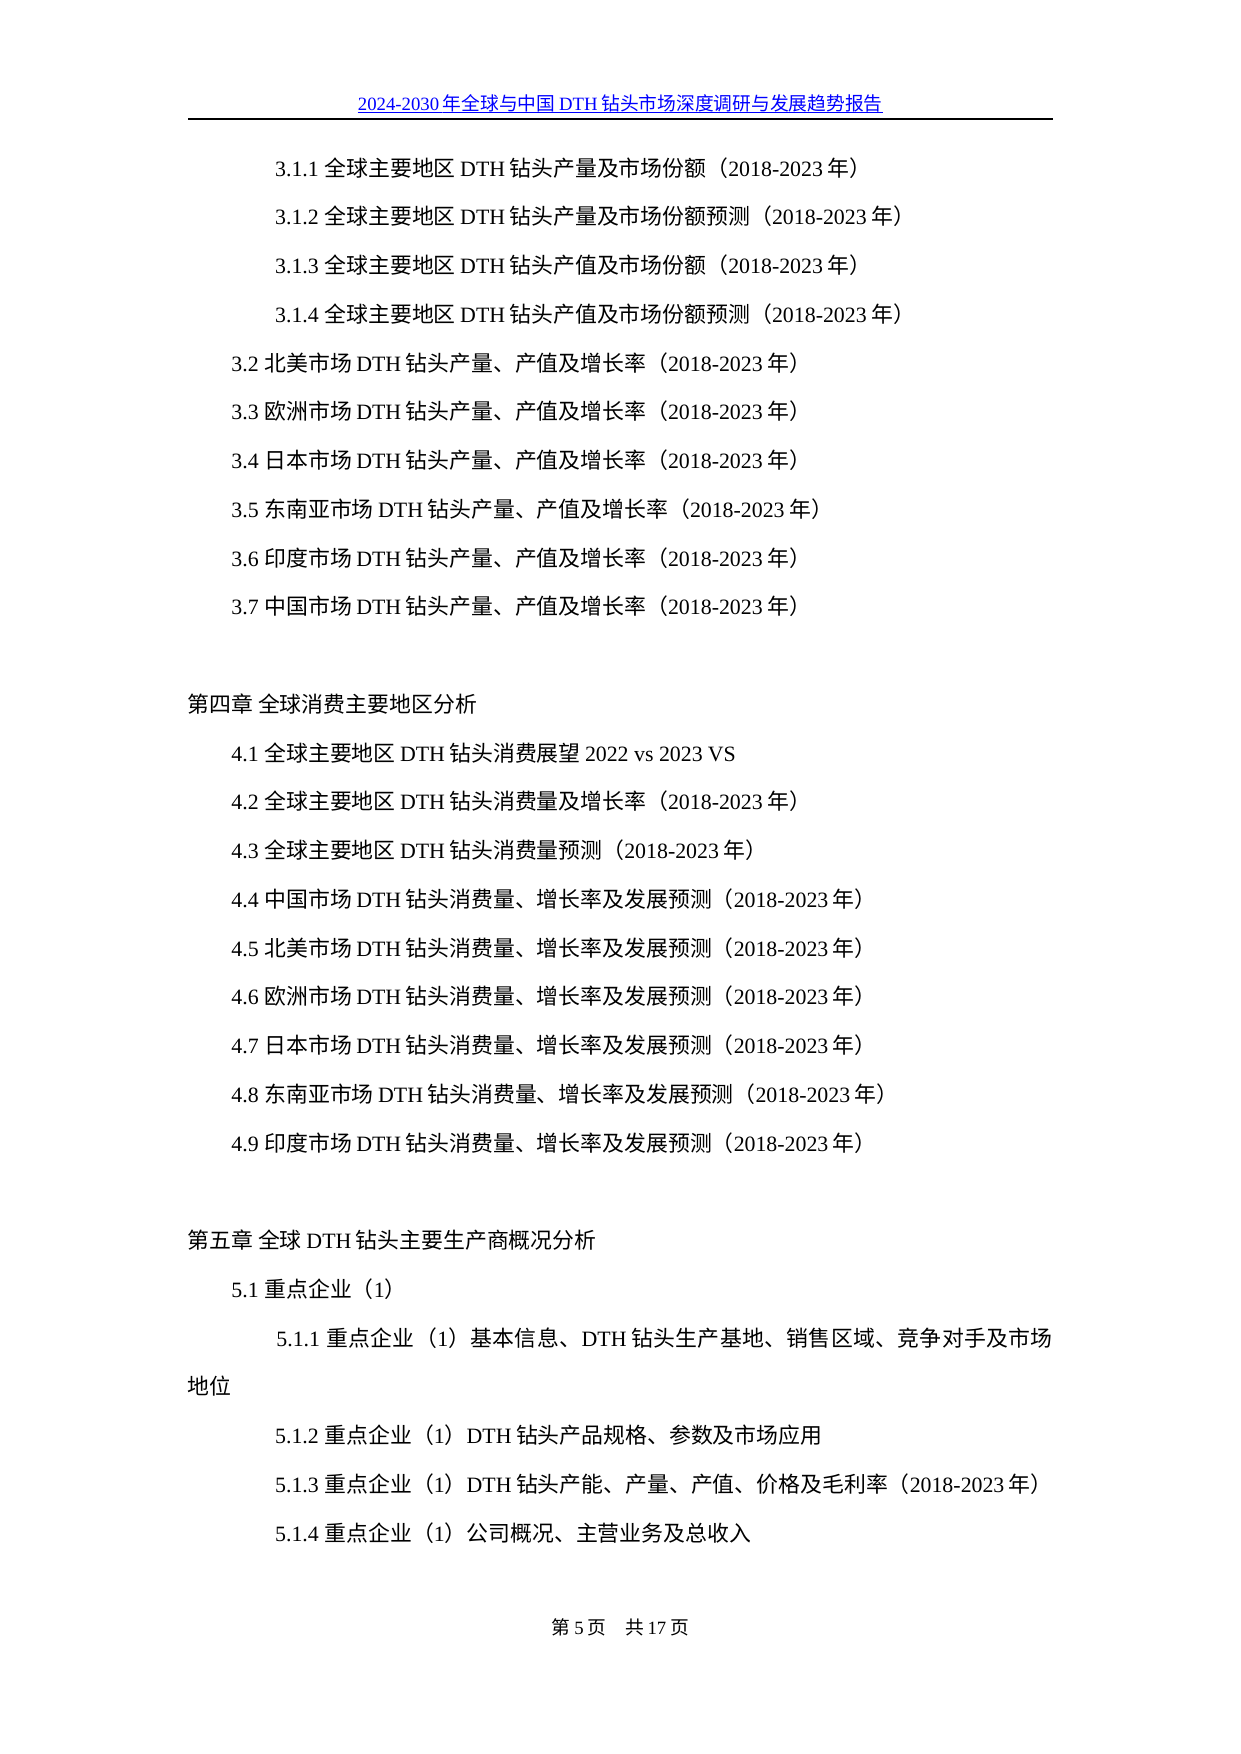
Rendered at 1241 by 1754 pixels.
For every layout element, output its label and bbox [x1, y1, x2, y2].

text [187, 150, 1053, 1548]
